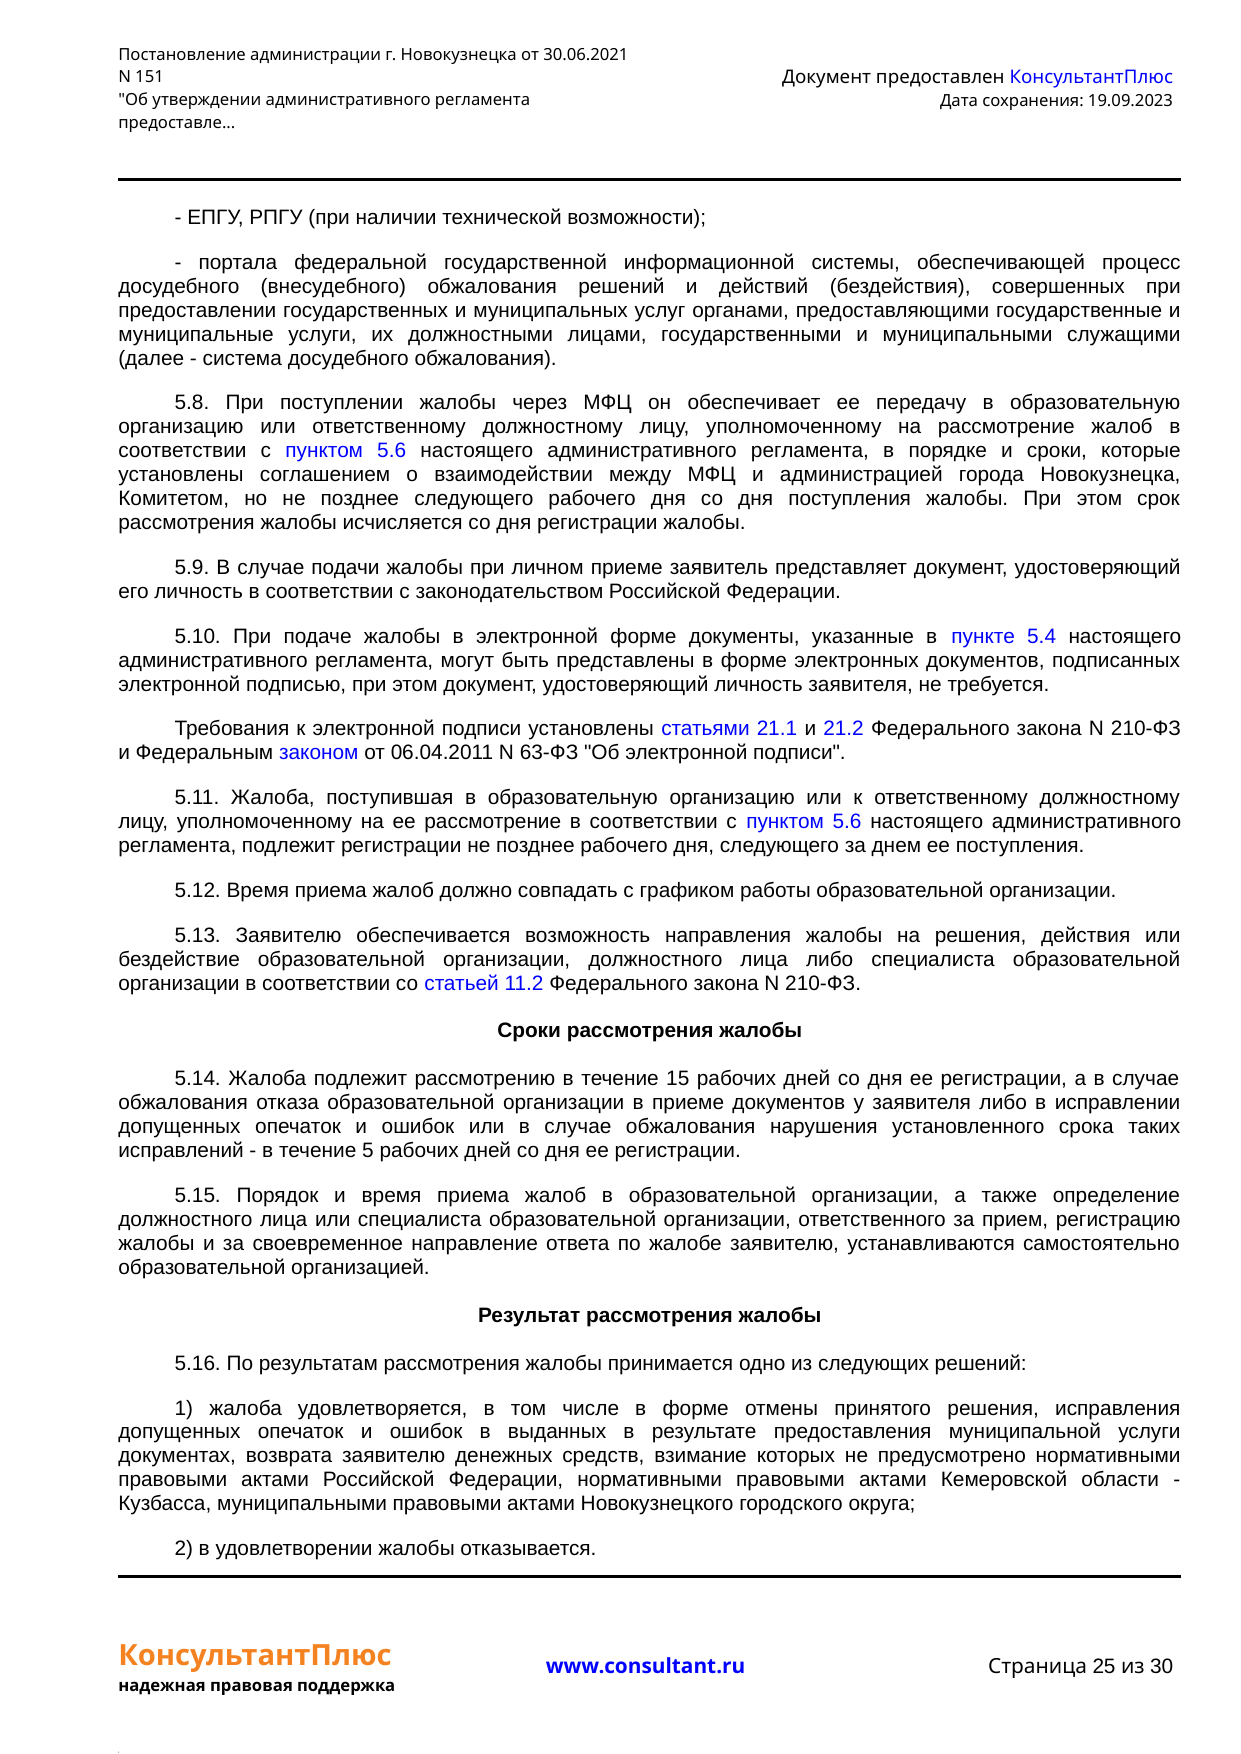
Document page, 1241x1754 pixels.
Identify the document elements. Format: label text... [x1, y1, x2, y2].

text 5.12. Время приема жалоб должно совпадать с графиком работы образовательной организации. [118, 878, 1181, 902]
text 5.15. Порядок и время приема жалоб в образовательной организации, а также определение должностного лица или специалиста образовательной организации, ответственного за прием, регистрацию жалобы и за своевременное направление ответа по жалобе заявителю, устанавливаются самостоятельно образовательной организацией. [118, 1183, 1181, 1279]
text - ЕПГУ, РПГУ (при наличии технической возможности); [118, 205, 1181, 229]
title Результат рассмотрения жалобы [118, 1303, 1181, 1327]
text 5.10. При подаче жалобы в электронной форме документы, указанные в пункте 5.4 настоящего административного регламента, могут быть представлены в форме электронных документов, подписанных электронной подписью, при этом документ, удостоверяющий личность заявителя, не требуется. [118, 623, 1181, 695]
text Требования к электронной подписи установлены статьями 21.1 и 21.2 Федерального закона N 210-ФЗ и Федеральным законом от 06.04.2011 N 63-ФЗ "Об электронной подписи". [118, 716, 1181, 764]
text 5.9. В случае подачи жалобы при личном приеме заявитель представляет документ, удостоверяющий его личность в соответствии с законодательством Российской Федерации. [118, 555, 1181, 603]
text 5.13. Заявителю обеспечивается возможность направления жалобы на решения, действия или бездействие образовательной организации, должностного лица либо специалиста образовательной организации в соответствии со статьей 11.2 Федерального закона N 210-ФЗ. [118, 922, 1181, 994]
text - портала федеральной государственной информационной системы, обеспечивающей процесс досудебного (внесудебного) обжалования решений и действий (бездействия), совершенных при предоставлении государственных и муниципальных услуг органами, предоставляющими государственные и муниципальные услуги, их должностными лицами, государственными и муниципальными служащими (далее - система досудебного обжалования). [118, 249, 1181, 369]
text 1) жалоба удовлетворяется, в том числе в форме отмены принятого решения, исправления допущенных опечаток и ошибок в выданных в результате предоставления муниципальной услуги документах, возврата заявителю денежных средств, взимание которых не предусмотрено нормативными правовыми актами Российской Федерации, нормативными правовыми актами Кемеровской области - Кузбасса, муниципальными правовыми актами Новокузнецкого городского округа; [118, 1395, 1181, 1515]
text 5.16. По результатам рассмотрения жалобы принимается одно из следующих решений: [118, 1351, 1181, 1374]
text 5.14. Жалоба подлежит рассмотрению в течение 15 рабочих дней со дня ее регистрации, а в случае обжалования отказа образовательной организации в приеме документов у заявителя либо в исправлении допущенных опечаток и ошибок или в случае обжалования нарушения установленного срока таких исправлений - в течение 5 рабочих дней со дня ее регистрации. [118, 1066, 1181, 1162]
text 5.11. Жалоба, поступившая в образовательную организацию или к ответственному должностному лицу, уполномоченному на ее рассмотрение в соответствии с пунктом 5.6 настоящего административного регламента, подлежит регистрации не позднее рабочего дня, следующего за днем ее поступления. [118, 785, 1181, 857]
title Сроки рассмотрения жалобы [118, 1018, 1181, 1042]
text 2) в удовлетворении жалобы отказывается. [118, 1536, 1181, 1560]
text 5.8. При поступлении жалобы через МФЦ он обеспечивает ее передачу в образовательную организацию или ответственному должностному лицу, уполномоченному на рассмотрение жалоб в соответствии с пунктом 5.6 настоящего административного регламента, в порядке и сроки, которые установлены соглашением о взаимодействии между МФЦ и администрацией города Новокузнецка, Комитетом, но не позднее следующего рабочего дня со дня поступления жалобы. При этом срок рассмотрения жалобы исчисляется со дня регистрации жалобы. [118, 390, 1181, 534]
